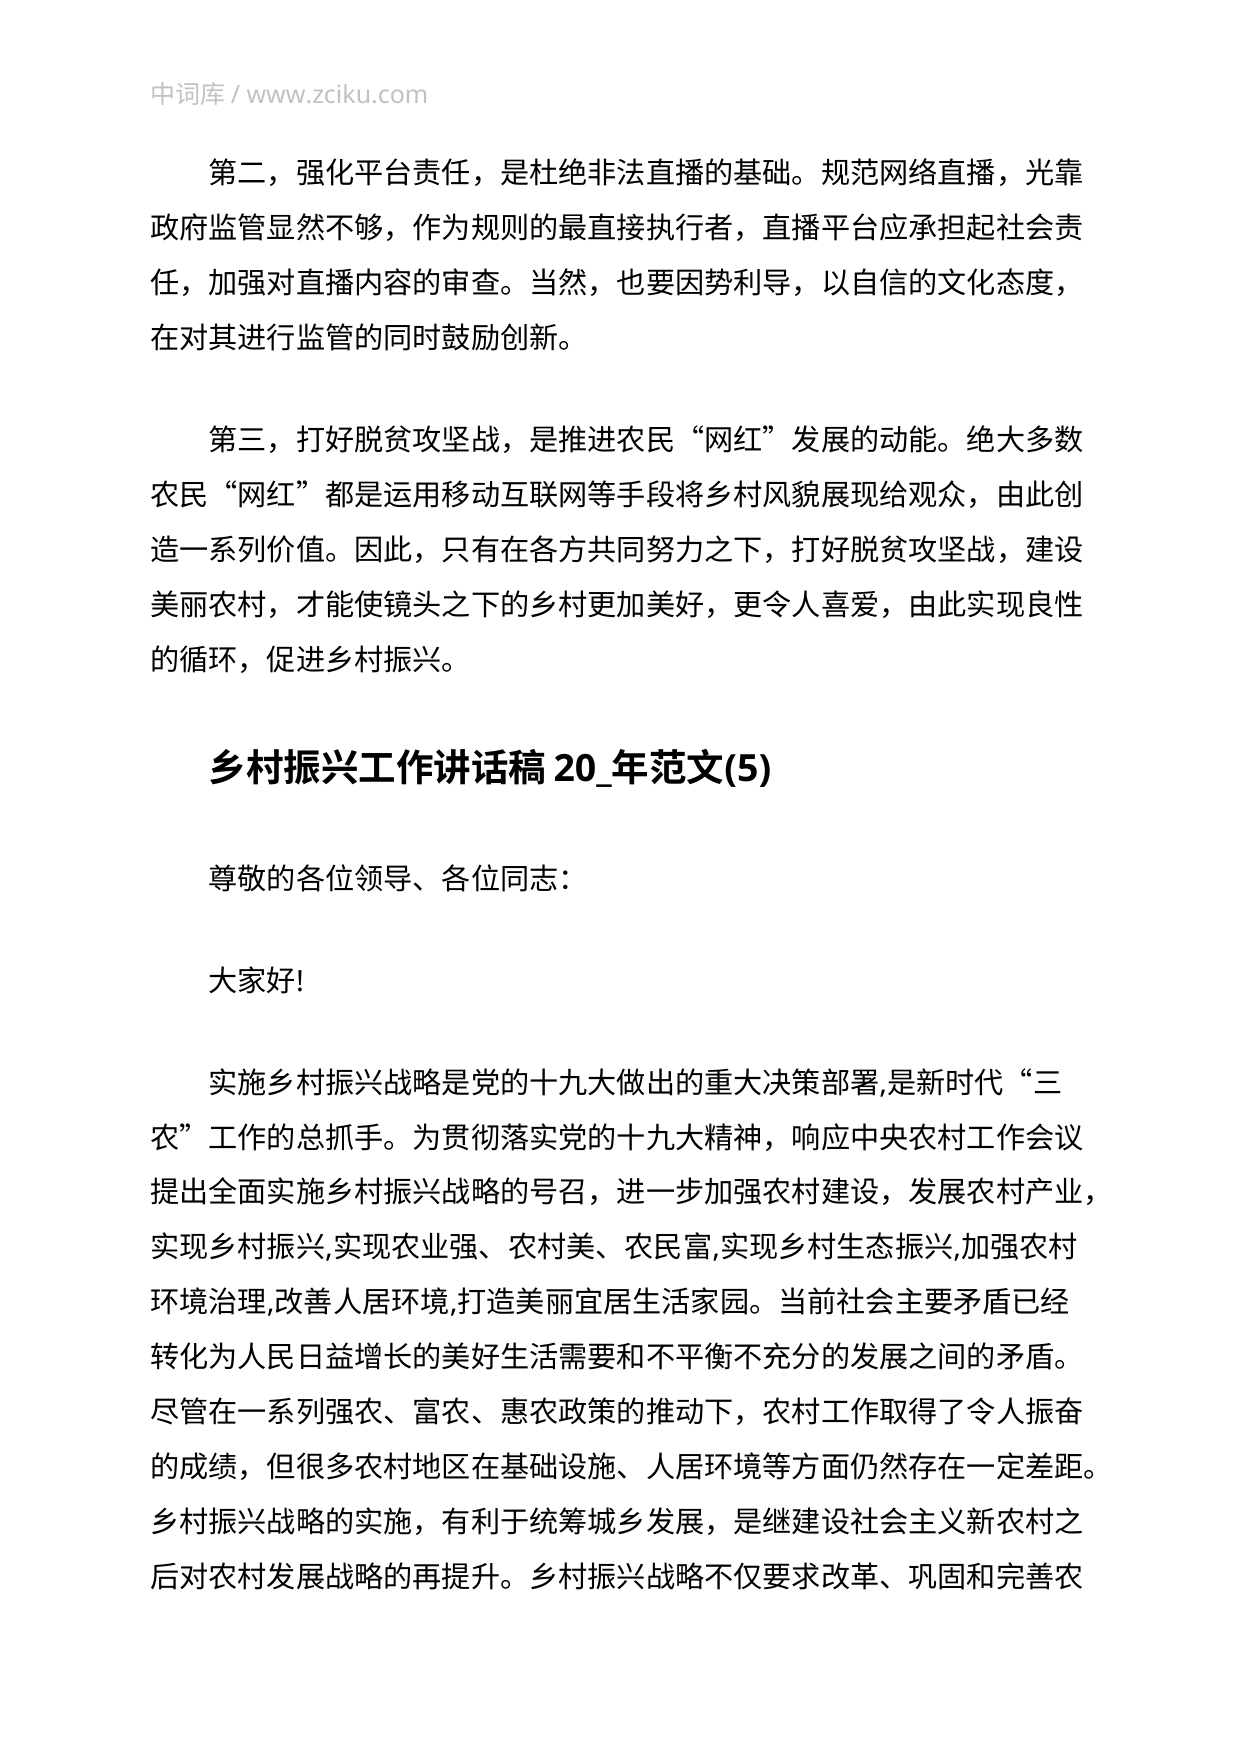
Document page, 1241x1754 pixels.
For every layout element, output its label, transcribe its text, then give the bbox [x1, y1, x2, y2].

text 第二，强化平台责任，是杜绝非法直播的基础。规范网络直播，光靠政府监管显然不够，作为规则的最直接执行者，直播平台应承担起社会责任，加强对直播内容的审查。当然，也要因势利导，以自信的文化态度，在对其进行监管的同时鼓励创新。 [150, 150, 1090, 357]
text 乡村振兴工作讲话稿20_年范文(5) [150, 738, 1090, 792]
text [150, 1059, 1090, 1596]
text 大家好! [150, 957, 1090, 999]
text 尊敬的各位领导、各位同志： [150, 855, 1090, 898]
text 第三，打好脱贫攻坚战，是推进农民“网红”发展的动能。绝大多数农民“网红”都是运用移动互联网等手段将乡村风貌展现给观众，由此创造一系列价值。因此，只有在各方共同努力之下，打好脱贫攻坚战，建设美丽农村，才能使镜头之下的乡村更加美好，更令人喜爱，由此实现良性的循环，促进乡村振兴。 [150, 416, 1090, 678]
